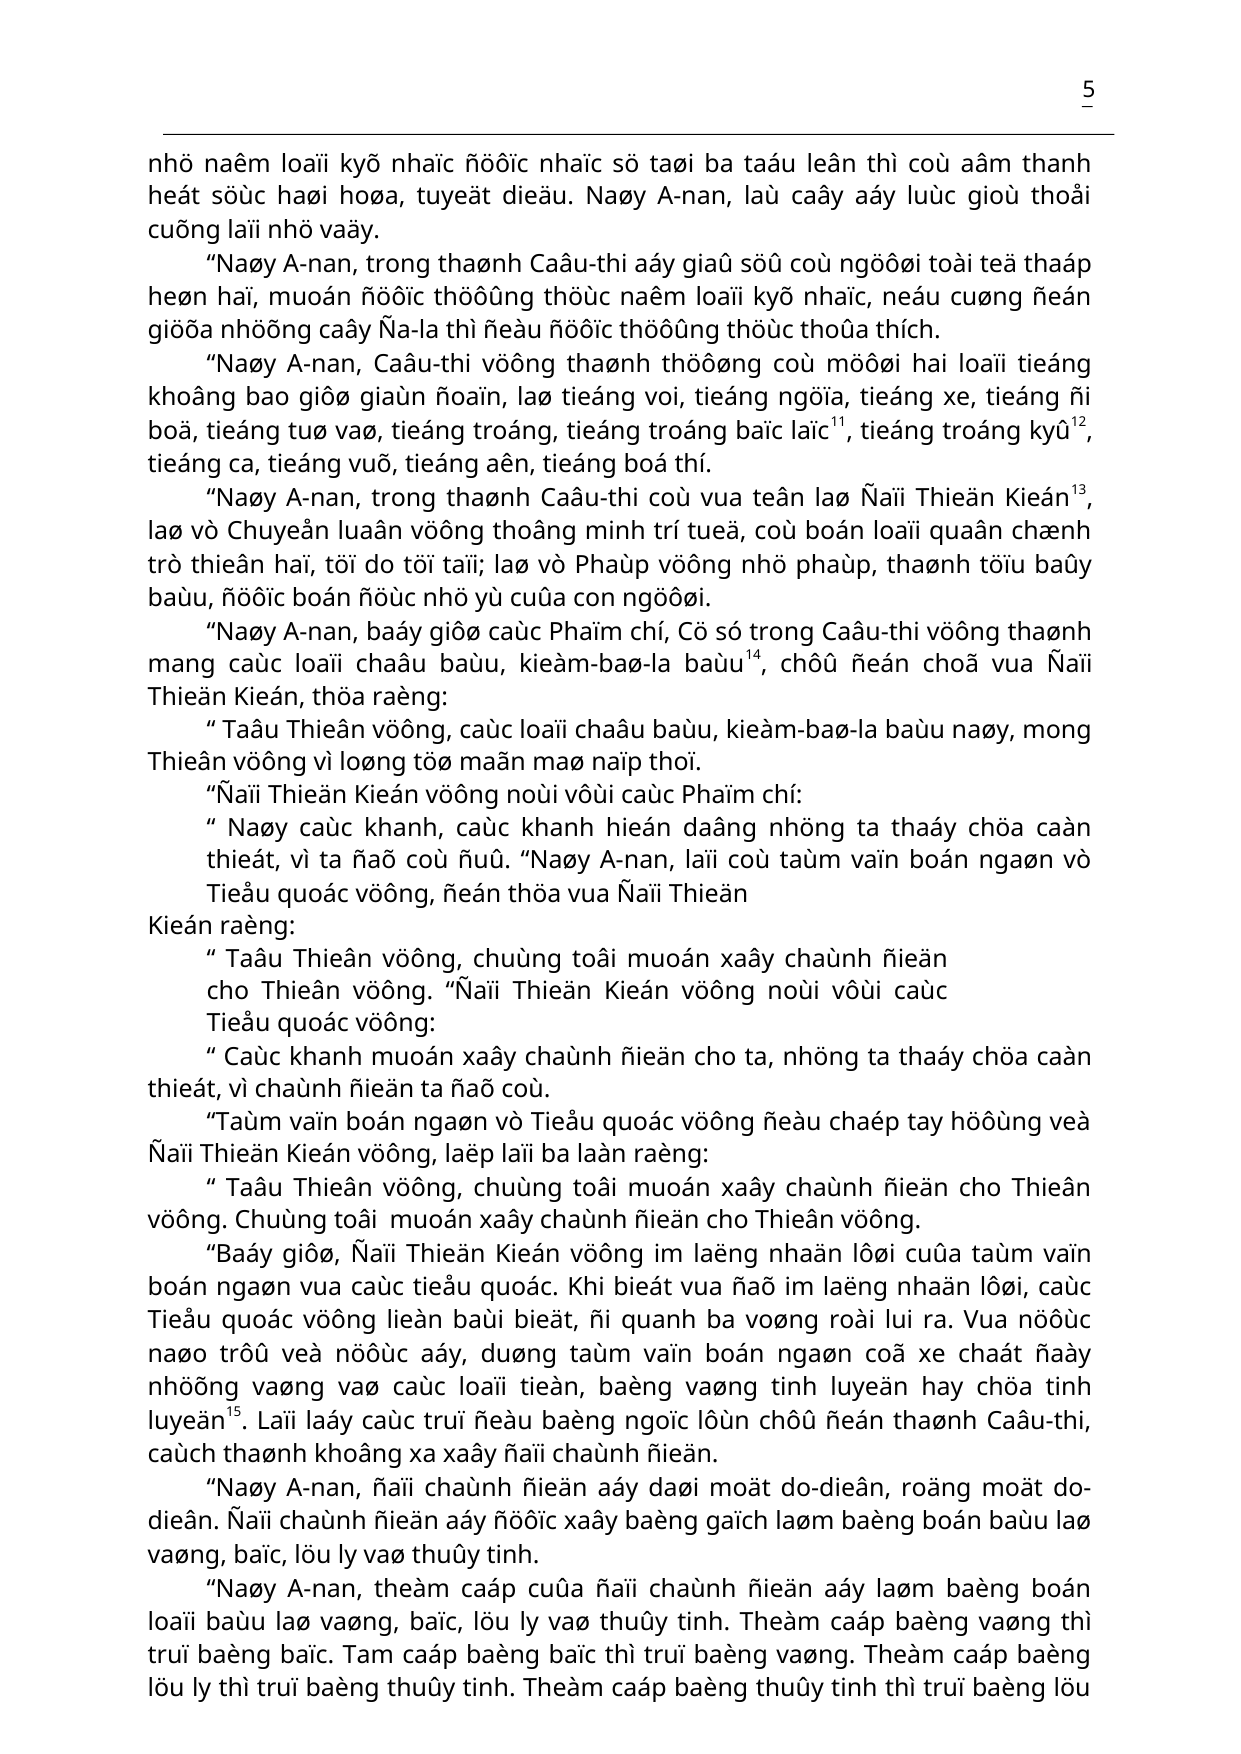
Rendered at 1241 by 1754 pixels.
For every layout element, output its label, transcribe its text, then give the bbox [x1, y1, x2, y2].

text nhö naêm loaïi kyõ nhaïc ñöôïc nhaïc sö taøi ba taáu leân thì coù aâm thanh heát söùc haøi hoøa, tuyeät dieäu. Naøy A-nan, laù caây aáy luùc gioù thoåi cuõng laïi nhö vaäy. [147, 145, 1093, 246]
text “Naøy A-nan, trong thaønh Caâu-thi coù vua teân laø Ñaïi Thieän Kieán13, laø vò Chuyeån luaân vöông thoâng minh trí tueä, coù boán loaïi quaân chænh trò thieân haï, töï do töï taïi; laø vò Phaùp vöông nhö phaùp, thaønh töïu baûy baùu, ñöôïc boán ñöùc nhö yù cuûa con ngöôøi. [147, 480, 1093, 614]
text “­ Caùc khanh muoán xaây chaùnh ñieän cho ta, nhöng ta thaáy chöa caàn thieát, vì chaùnh ñieän ta ñaõ coù. [147, 1039, 1093, 1104]
text “Naøy A-nan, trong thaønh Caâu-thi aáy giaû söû coù ngöôøi toài teä thaáp heøn haï, muoán ñöôïc thöôûng thöùc naêm loaïi kyõ nhaïc, neáu cuøng ñeán giöõa nhöõng caây Ña-la thì ñeàu ñöôïc thöôûng thöùc thoûa thích. [147, 246, 1093, 346]
text “­ Taâu Thieân vöông, caùc loaïi chaâu baùu, kieàm-baø-la baùu naøy, mong Thieân vöông vì loøng töø maãn maø naïp thoï. [147, 712, 1093, 778]
text “Naøy A-nan, ñaïi chaùnh ñieän aáy daøi moät do-dieân, roäng moät do-dieân. Ñaïi chaùnh ñieän aáy ñöôïc xaây baèng gaïch laøm baèng boán baùu laø vaøng, baïc, löu ly vaø thuûy tinh. [147, 1470, 1093, 1570]
text “Baáy giôø, Ñaïi Thieän Kieán vöông im laëng nhaän lôøi cuûa taùm vaïn boán ngaøn vua caùc tieåu quoác. Khi bieát vua ñaõ im laëng nhaän lôøi, caùc Tieåu quoác vöông lieàn baùi bieät, ñi quanh ba voøng roài lui ra. Vua nöôùc naøo trôû veà nöôùc aáy, duøng taùm vaïn boán ngaøn coã xe chaát ñaày nhöõng vaøng vaø caùc loaïi tieàn, baèng vaøng tinh luyeän hay chöa tinh luyeän15. Laïi laáy caùc truï ñeàu baèng ngoïc lôùn chôû ñeán thaønh Caâu-thi, caùch thaønh khoâng xa xaây ñaïi chaùnh ñieän. [147, 1236, 1093, 1470]
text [147, 1570, 1093, 1704]
text “Naøy A-nan, baáy giôø caùc Phaïm chí, Cö só trong Caâu-thi vöông thaønh mang caùc loaïi chaâu baùu, kieàm-baø-la baùu14, chôû ñeán choã vua Ñaïi Thieän Kieán, thöa raèng: [147, 614, 1093, 712]
text “Ñaïi Thieän Kieán vöông noùi vôùi caùc Phaïm chí: [206, 778, 1107, 809]
text “­ Taâu Thieân vöông, chuùng toâi muoán xaây chaùnh ñieän cho Thieân vöông. Chuùng toâi muoán xaây chaùnh ñieän cho Thieân vöông. [147, 1170, 1093, 1236]
text “Taùm vaïn boán ngaøn vò Tieåu quoác vöông ñeàu chaép tay höôùng veà Ñaïi Thieän Kieán vöông, laëp laïi ba laàn raèng: [147, 1105, 1092, 1170]
text “­ Taâu Thieân vöông, chuùng toâi muoán xaây chaùnh ñieän cho Thieân vöông. “Ñaïi Thieän Kieán vöông noùi vôùi caùc Tieåu quoác vöông: [206, 941, 949, 1039]
text “Naøy A-nan, Caâu-thi vöông thaønh thöôøng coù möôøi hai loaïi tieáng khoâng bao giôø giaùn ñoaïn, laø tieáng voi, tieáng ngöïa, tieáng xe, tieáng ñi boä, tieáng tuø vaø, tieáng troáng, tieáng troáng baïc laïc11, tieáng troáng kyû12, tieáng ca, tieáng vuõ, tieáng aên, tieáng boá thí. [147, 346, 1093, 480]
text Kieán raèng: [147, 909, 1107, 941]
text “­ Naøy caùc khanh, caùc khanh hieán daâng nhöng ta thaáy chöa caàn thieát, vì ta ñaõ coù ñuû. “Naøy A-nan, laïi coù taùm vaïn boán ngaøn vò Tieåu quoác vöông, ñeán thöa vua Ñaïi Thieän [206, 809, 1092, 909]
